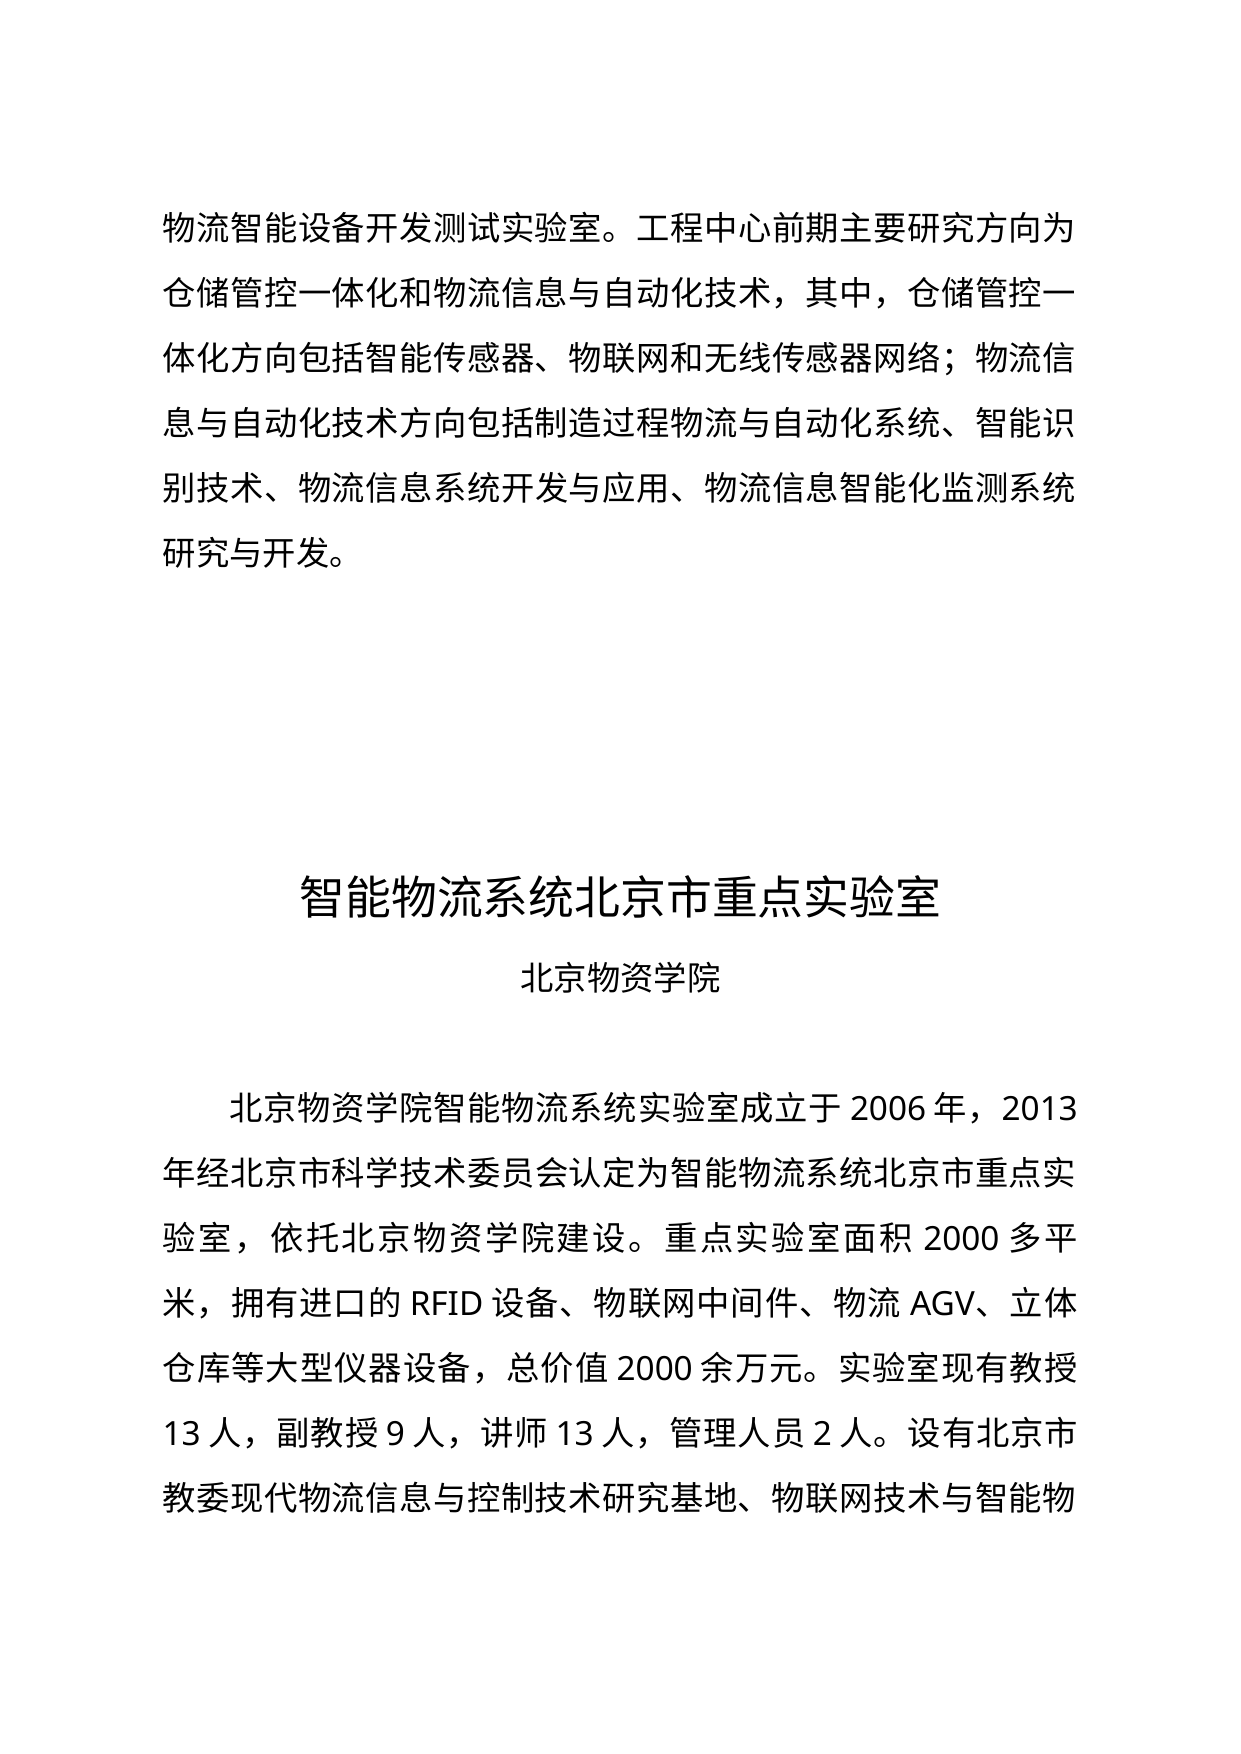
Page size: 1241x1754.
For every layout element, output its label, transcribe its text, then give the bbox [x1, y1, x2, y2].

text 北京物资学院 [162, 943, 1078, 1008]
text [162, 193, 1078, 583]
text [162, 1073, 1078, 1528]
text 智能物流系统北京市重点实验室 [162, 846, 1078, 943]
